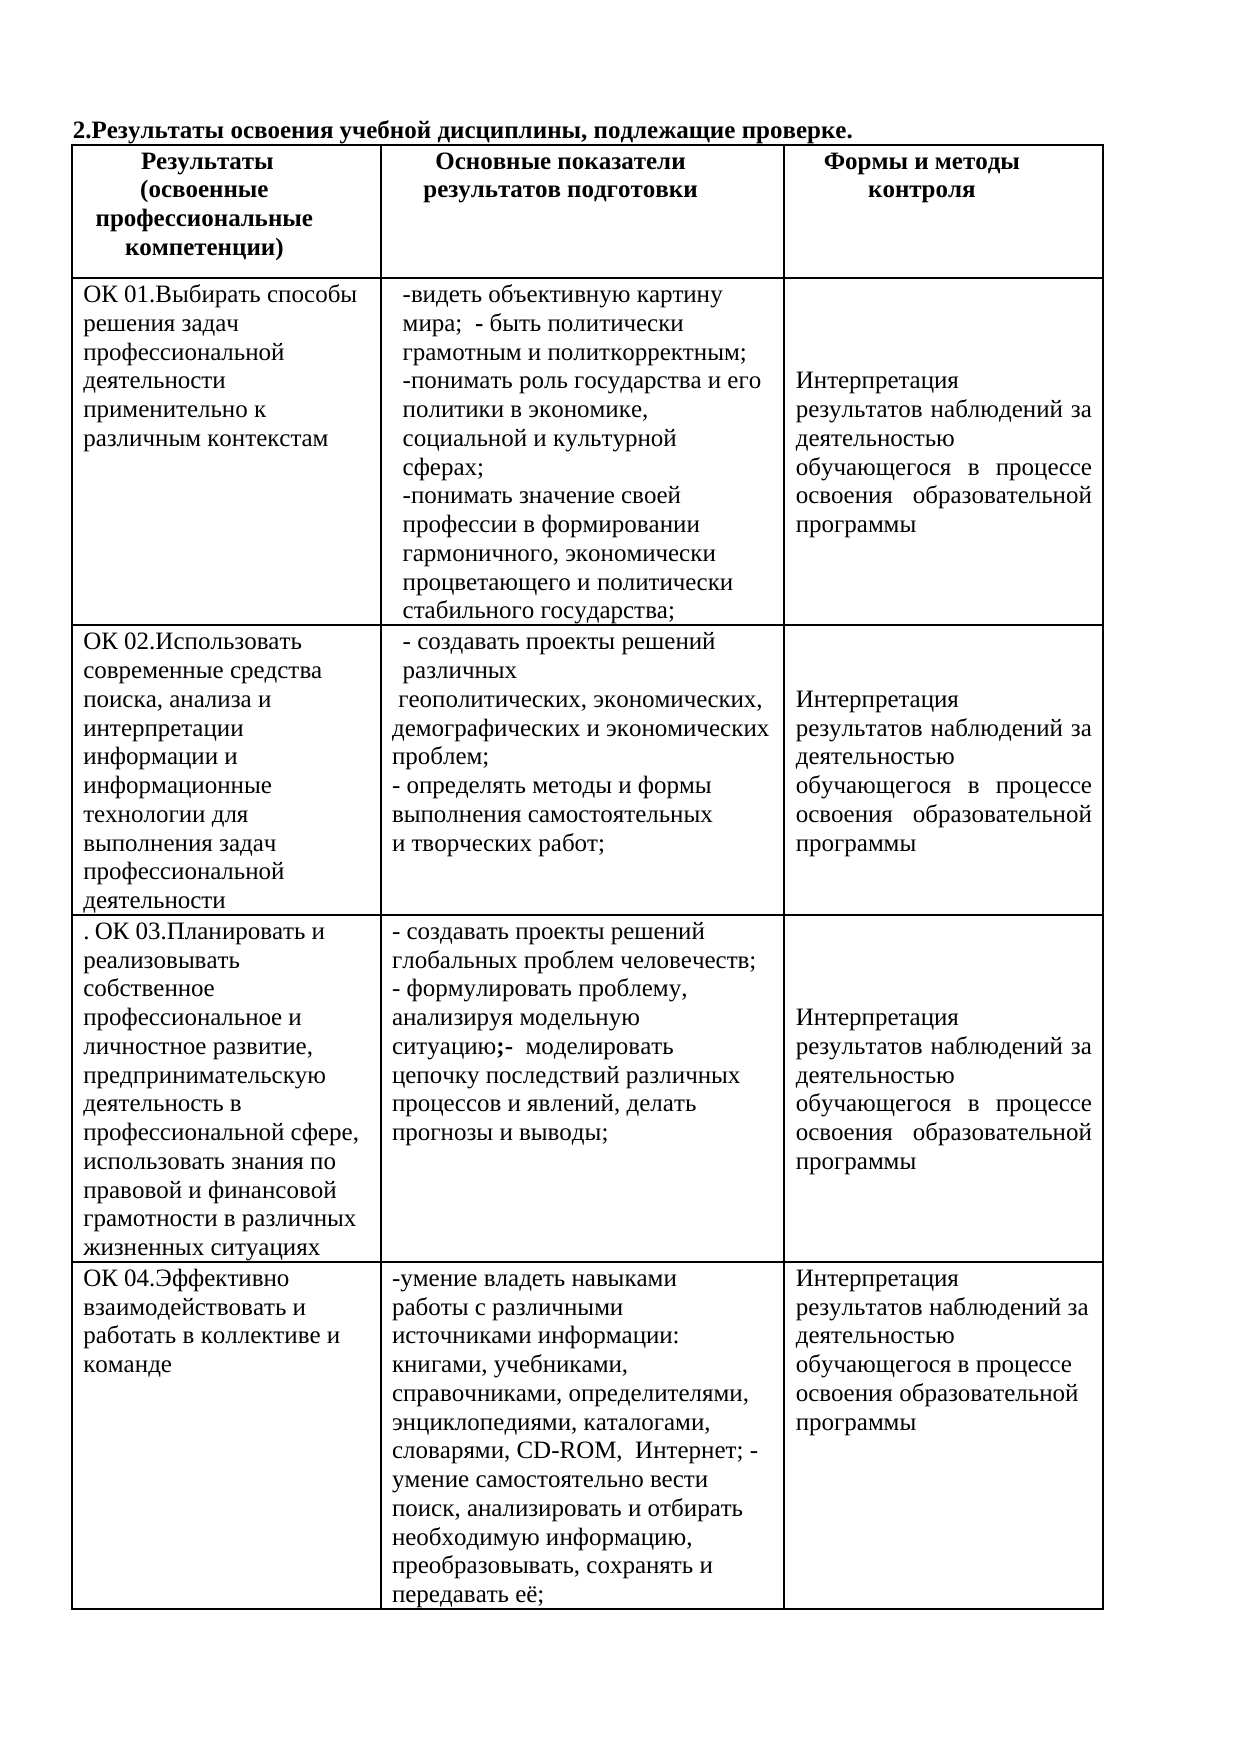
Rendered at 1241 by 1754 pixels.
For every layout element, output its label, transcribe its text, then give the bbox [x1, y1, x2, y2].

table_cell . ОК 03.Планировать и реализовывать собственное профессиональное и личностное развитие, предпринимательскую деятельность в профессиональной сфере, использовать знания по правовой и финансовой грамотности в различных жизненных ситуациях [73, 916, 380, 1261]
table_cell Интерпретация результатов наблюдений за деятельностью обучающегося в процессе освоения образовательной программы [785, 279, 1102, 624]
table_cell - создавать проекты решений глобальных проблем человечеств; - формулировать проблему, анализируя модельную ситуацию;- моделировать цепочку последствий различных процессов и явлений, делать прогнозы и выводы; [382, 916, 783, 1261]
table_cell - создавать проекты решений различных геополитических, экономических, демографических и экономических проблем; - определять методы и формы выполнения самостоятельных и творческих работ; [382, 626, 783, 914]
table_header Основные показатели результатов подготовки [382, 146, 783, 277]
table_cell ОК 02.Использовать современные средства поиска, анализа и интерпретации информации и информационные технологии для выполнения задач профессиональной деятельности [73, 626, 380, 914]
table_cell -видеть объективную картину мира; - быть политически грамотным и политкорректным; -понимать роль государства и его политики в экономике, социальной и культурной сферах; -понимать значение своей профессии в формировании гармоничного, экономически процветающего и политически стабильного государства; [382, 279, 783, 624]
text 2.Результаты освоения учебной дисциплины, подлежащие проверке. [73, 115, 1152, 144]
table_cell ОК 01.Выбирать способы решения задач профессиональной деятельности применительно к различным контекстам [73, 279, 380, 624]
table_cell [73, 1263, 380, 1608]
table_cell Интерпретация результатов наблюдений за деятельностью обучающегося в процессе освоения образовательной программы [785, 916, 1102, 1261]
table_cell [382, 1263, 783, 1608]
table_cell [785, 1263, 1102, 1608]
table_cell Интерпретация результатов наблюдений за деятельностью обучающегося в процессе освоения образовательной программы [785, 626, 1102, 914]
table_header Формы и методы контроля [785, 146, 1102, 277]
table_header Результаты (освоенные профессиональные компетенции) [73, 146, 380, 277]
